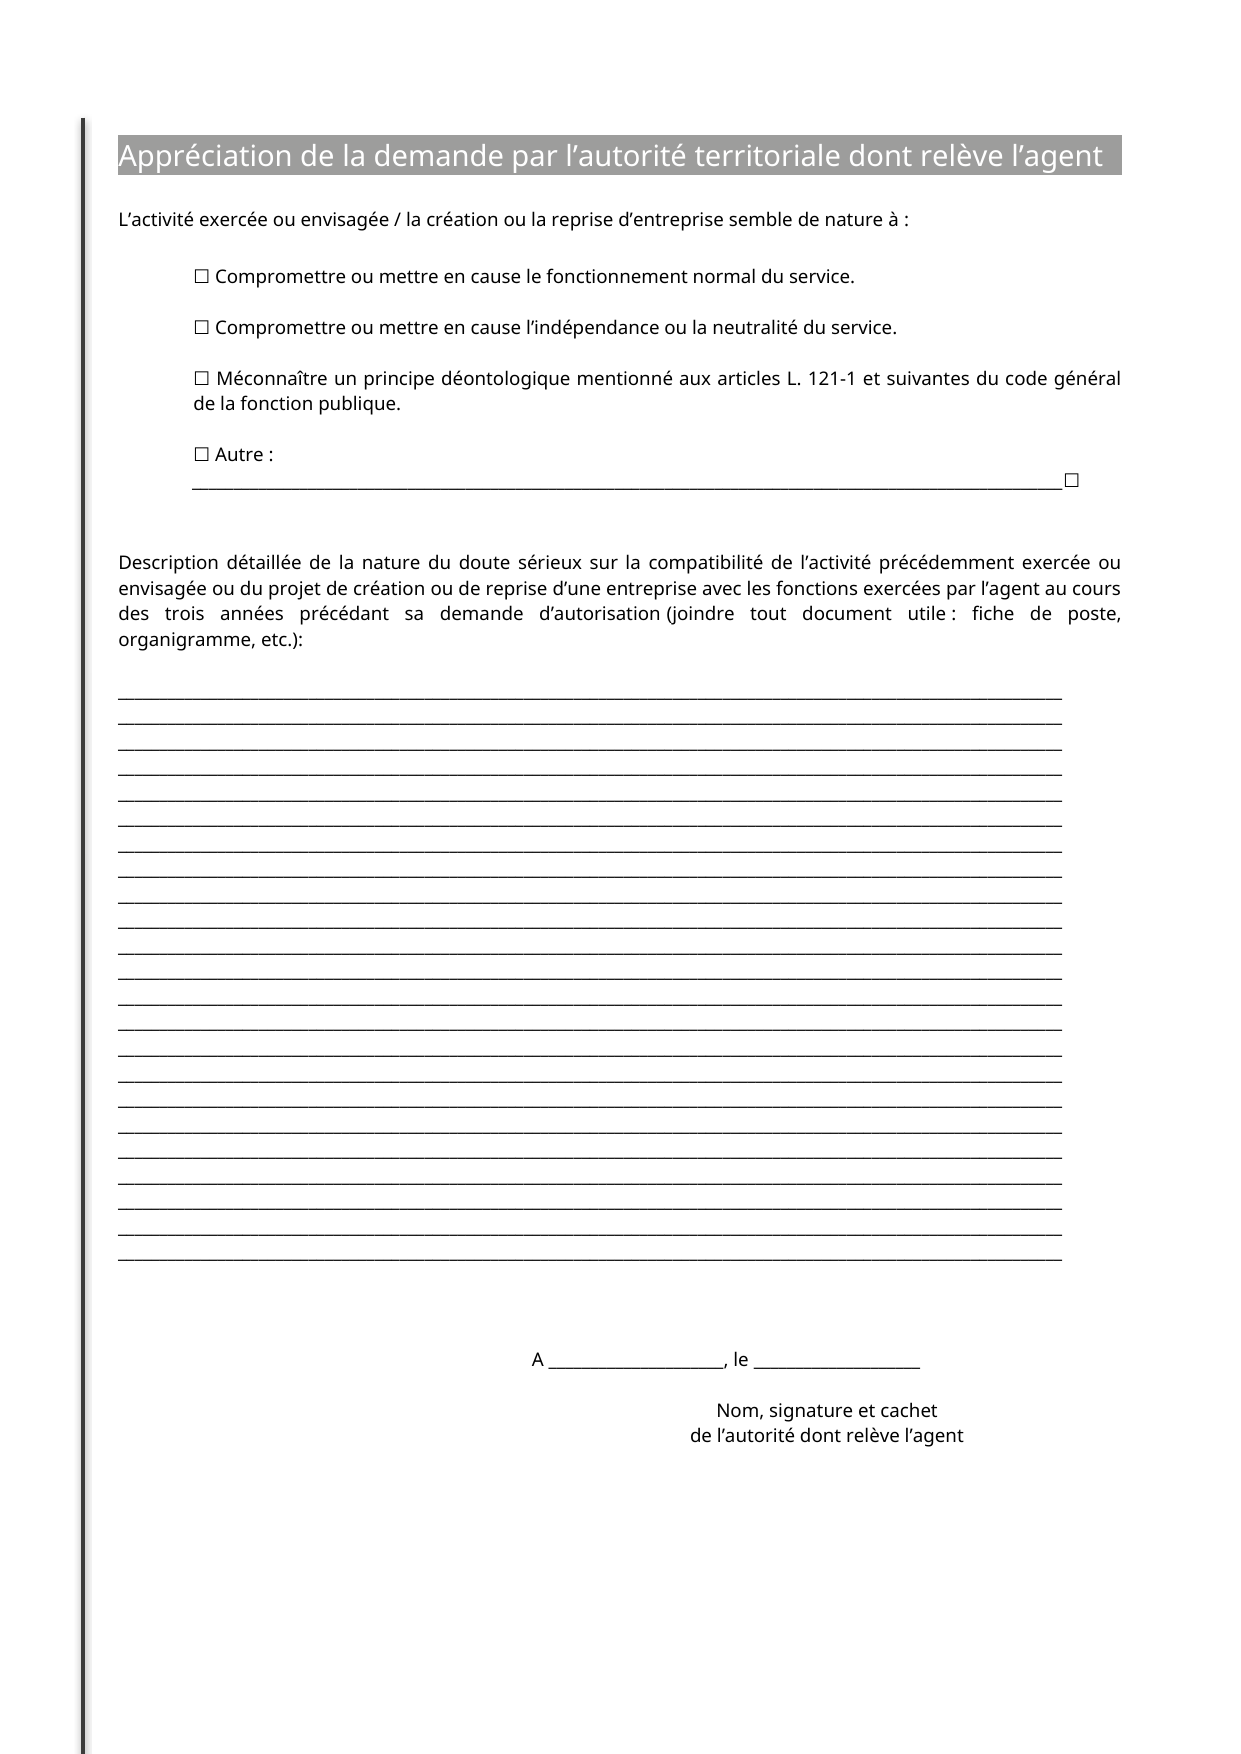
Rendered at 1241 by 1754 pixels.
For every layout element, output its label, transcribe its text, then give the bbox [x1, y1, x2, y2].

list Autre : [193, 442, 1122, 467]
list Compromettre ou mettre en cause le fonctionnement normal du service. [193, 263, 1122, 288]
text L’activité exercée ou envisagée / la création ou la reprise d’entreprise semble de nature à : [118, 206, 1122, 232]
text de l’autorité dont relève l’agent [532, 1423, 1122, 1448]
list Compromettre ou mettre en cause l’indépendance ou la neutralité du service. [193, 314, 1122, 339]
text A _____________________, le ____________________ [532, 1346, 1122, 1372]
text Nom, signature et cachet [532, 1397, 1122, 1423]
text Description détaillée de la nature du doute sérieux sur la compatibilité de l’activité précédemment exercée ou envisagée ou du projet de création ou de reprise d’une entreprise avec les fonctions exercées par l’agent au cours des trois années précédant sa demande d’autorisation (joindre tout document utile : fiche de poste, organigramme, etc.): [118, 549, 1122, 651]
list Méconnaître un principe déontologique mentionné aux articles L. 121-1 et suivantes du code général de la fonction publique. [193, 365, 1122, 416]
text Appréciation de la demande par l’autorité territoriale dont relève l’agent [118, 135, 1122, 175]
